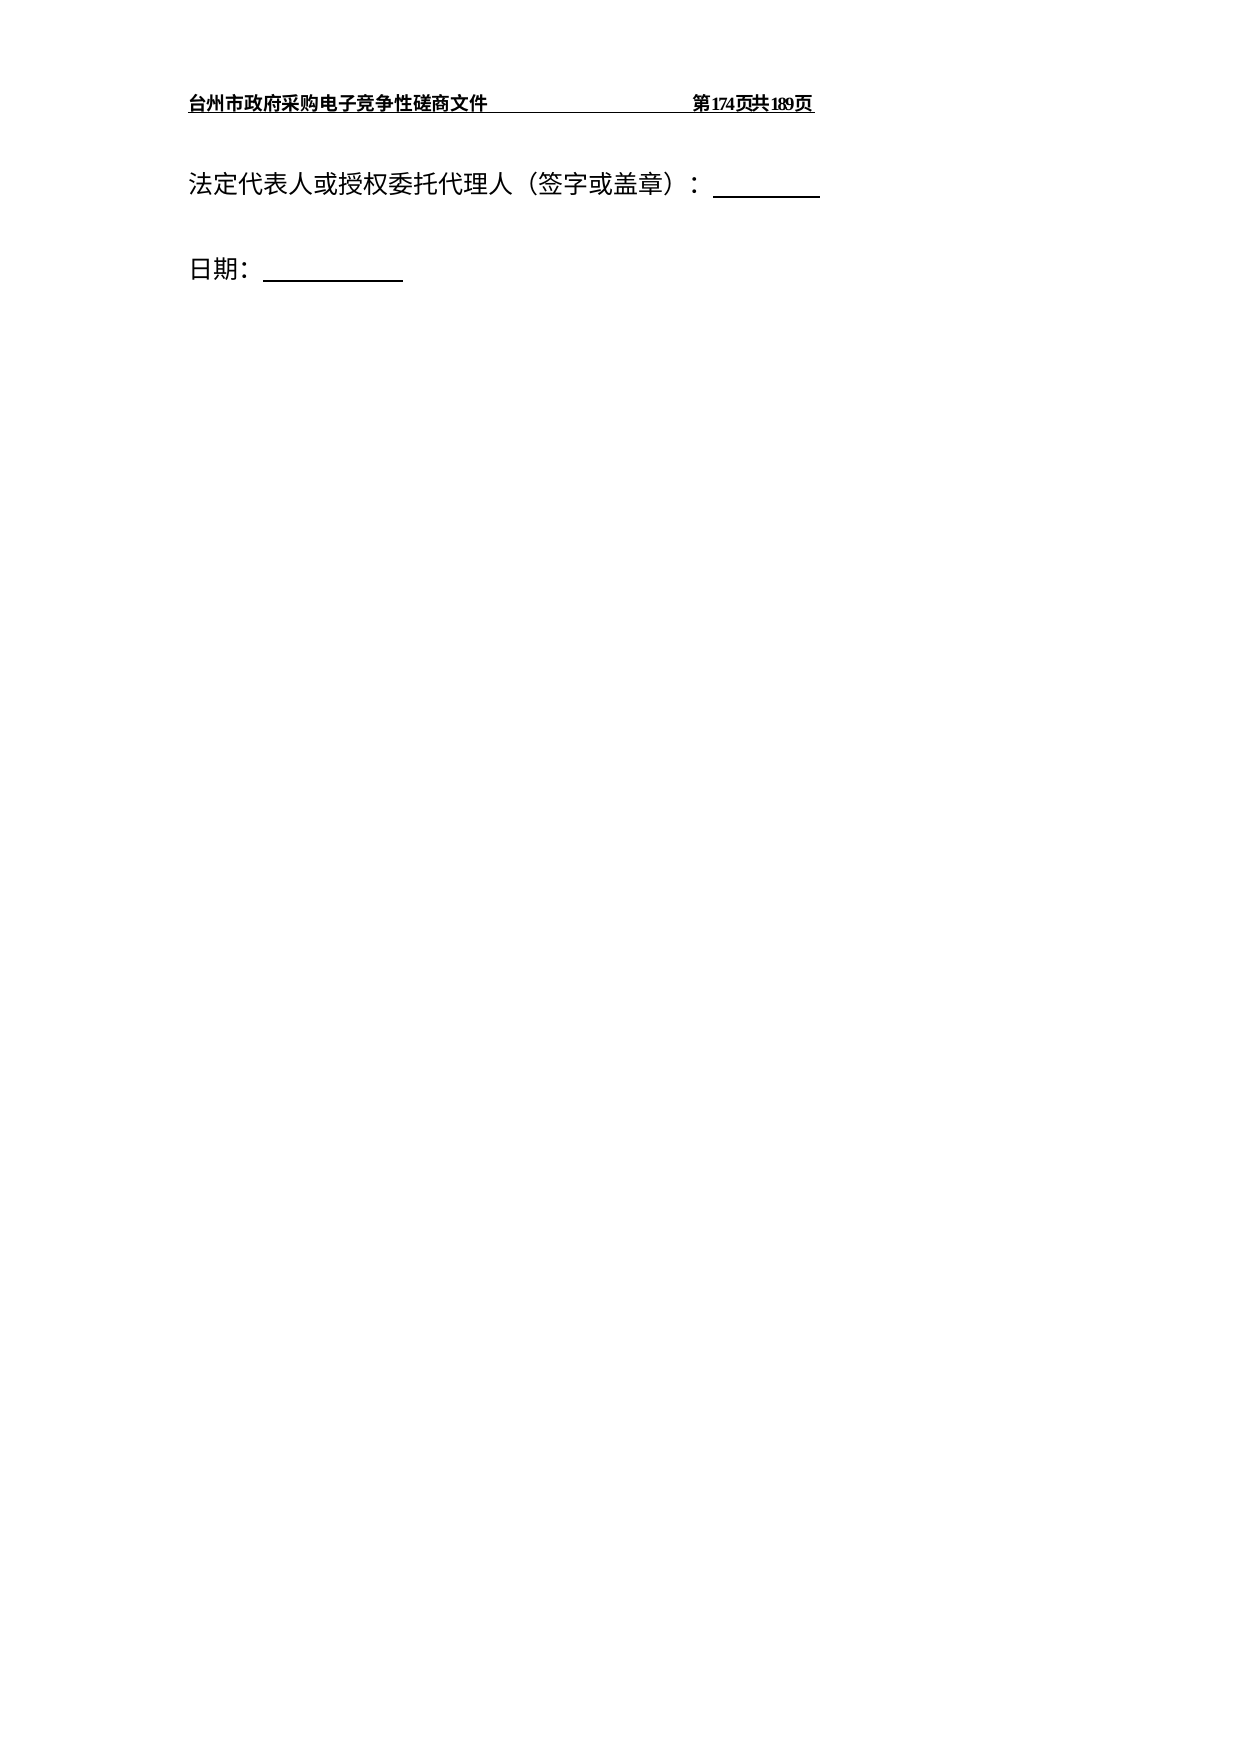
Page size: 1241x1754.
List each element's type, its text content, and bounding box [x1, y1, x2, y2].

text 法定代表人或授权委托代理人（签字或盖章）： [188, 150, 1052, 216]
text 日期： [188, 234, 1052, 300]
